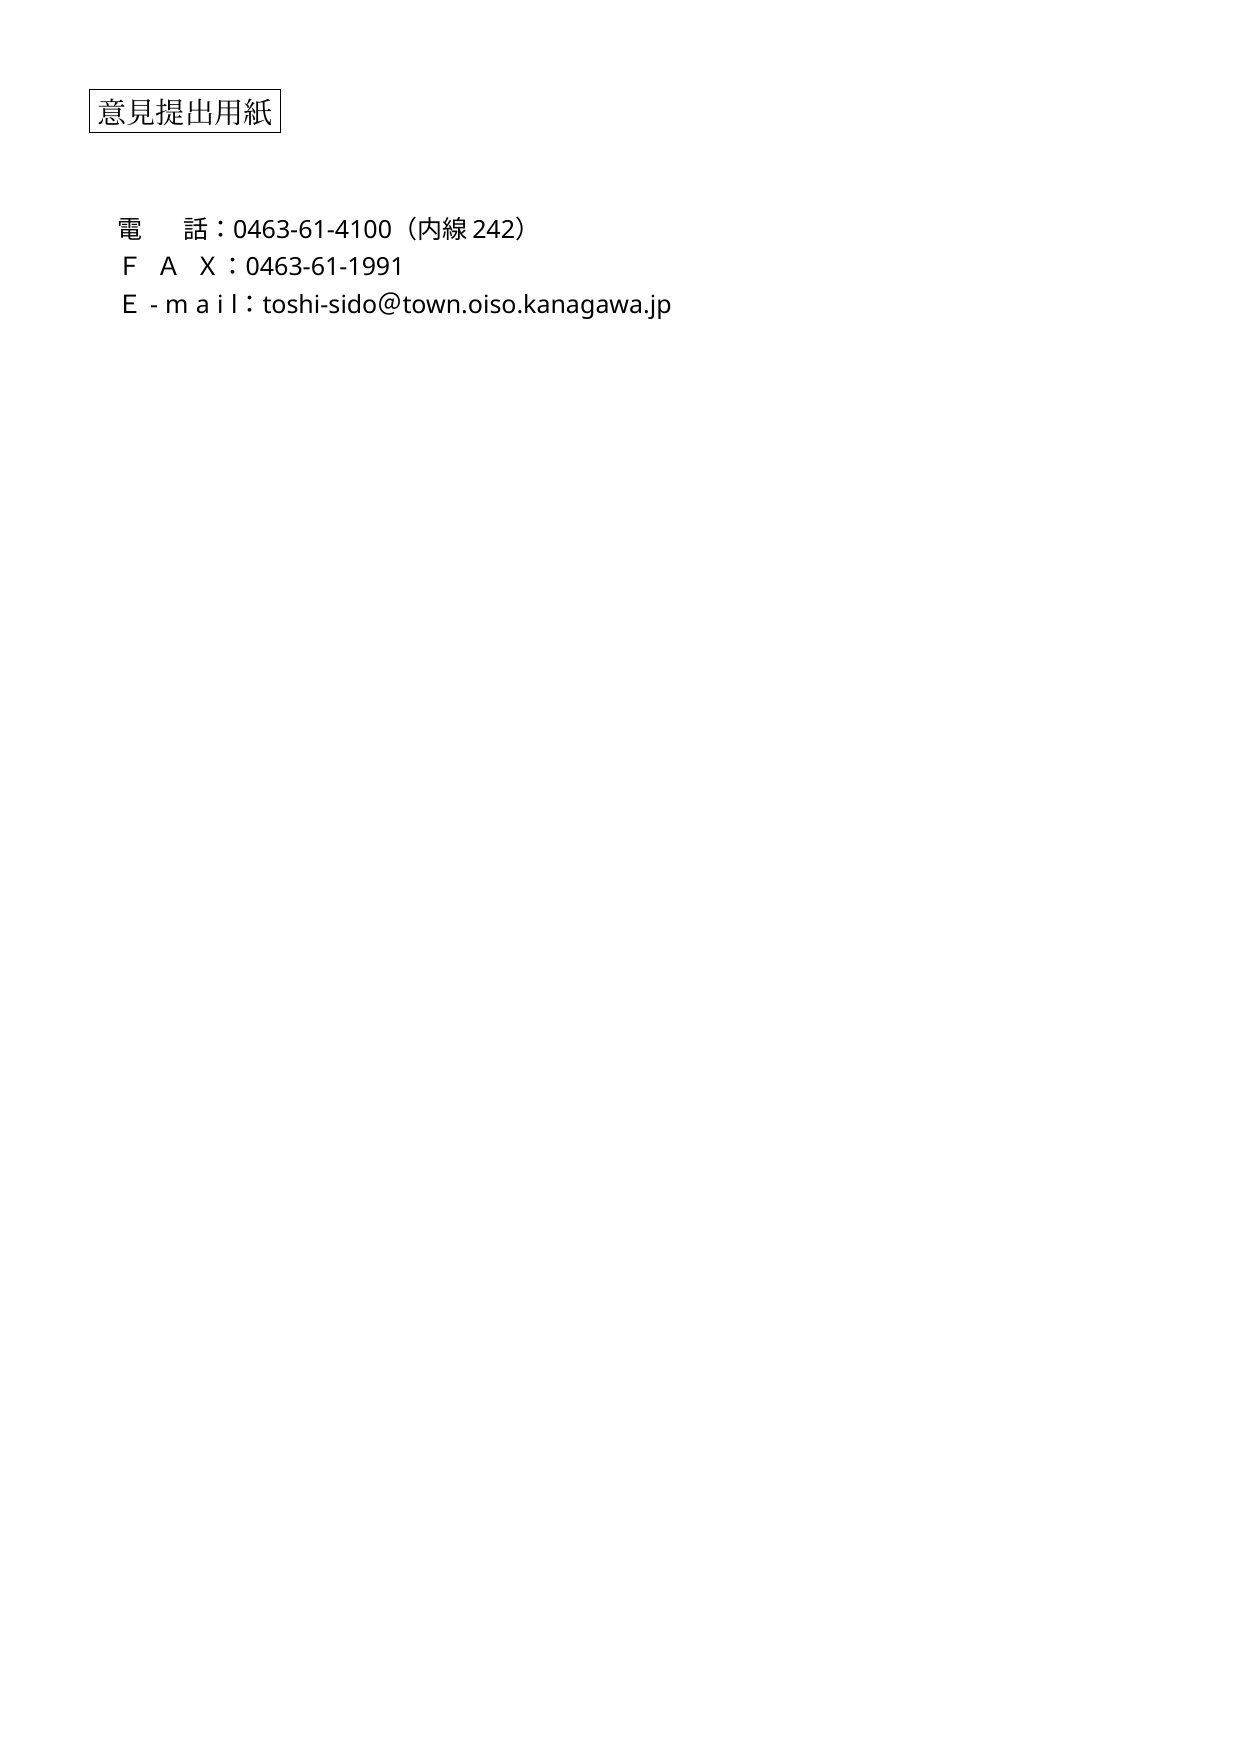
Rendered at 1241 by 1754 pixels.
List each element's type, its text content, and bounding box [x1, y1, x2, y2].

text Ｅ-mail：toshi-sido＠town.oiso.kanagawa.jp [89, 284, 1152, 321]
text ＦＡＸ：0463-61-1991 [89, 246, 1152, 284]
text 電話：0463-61-4100（内線242） [89, 209, 1152, 246]
